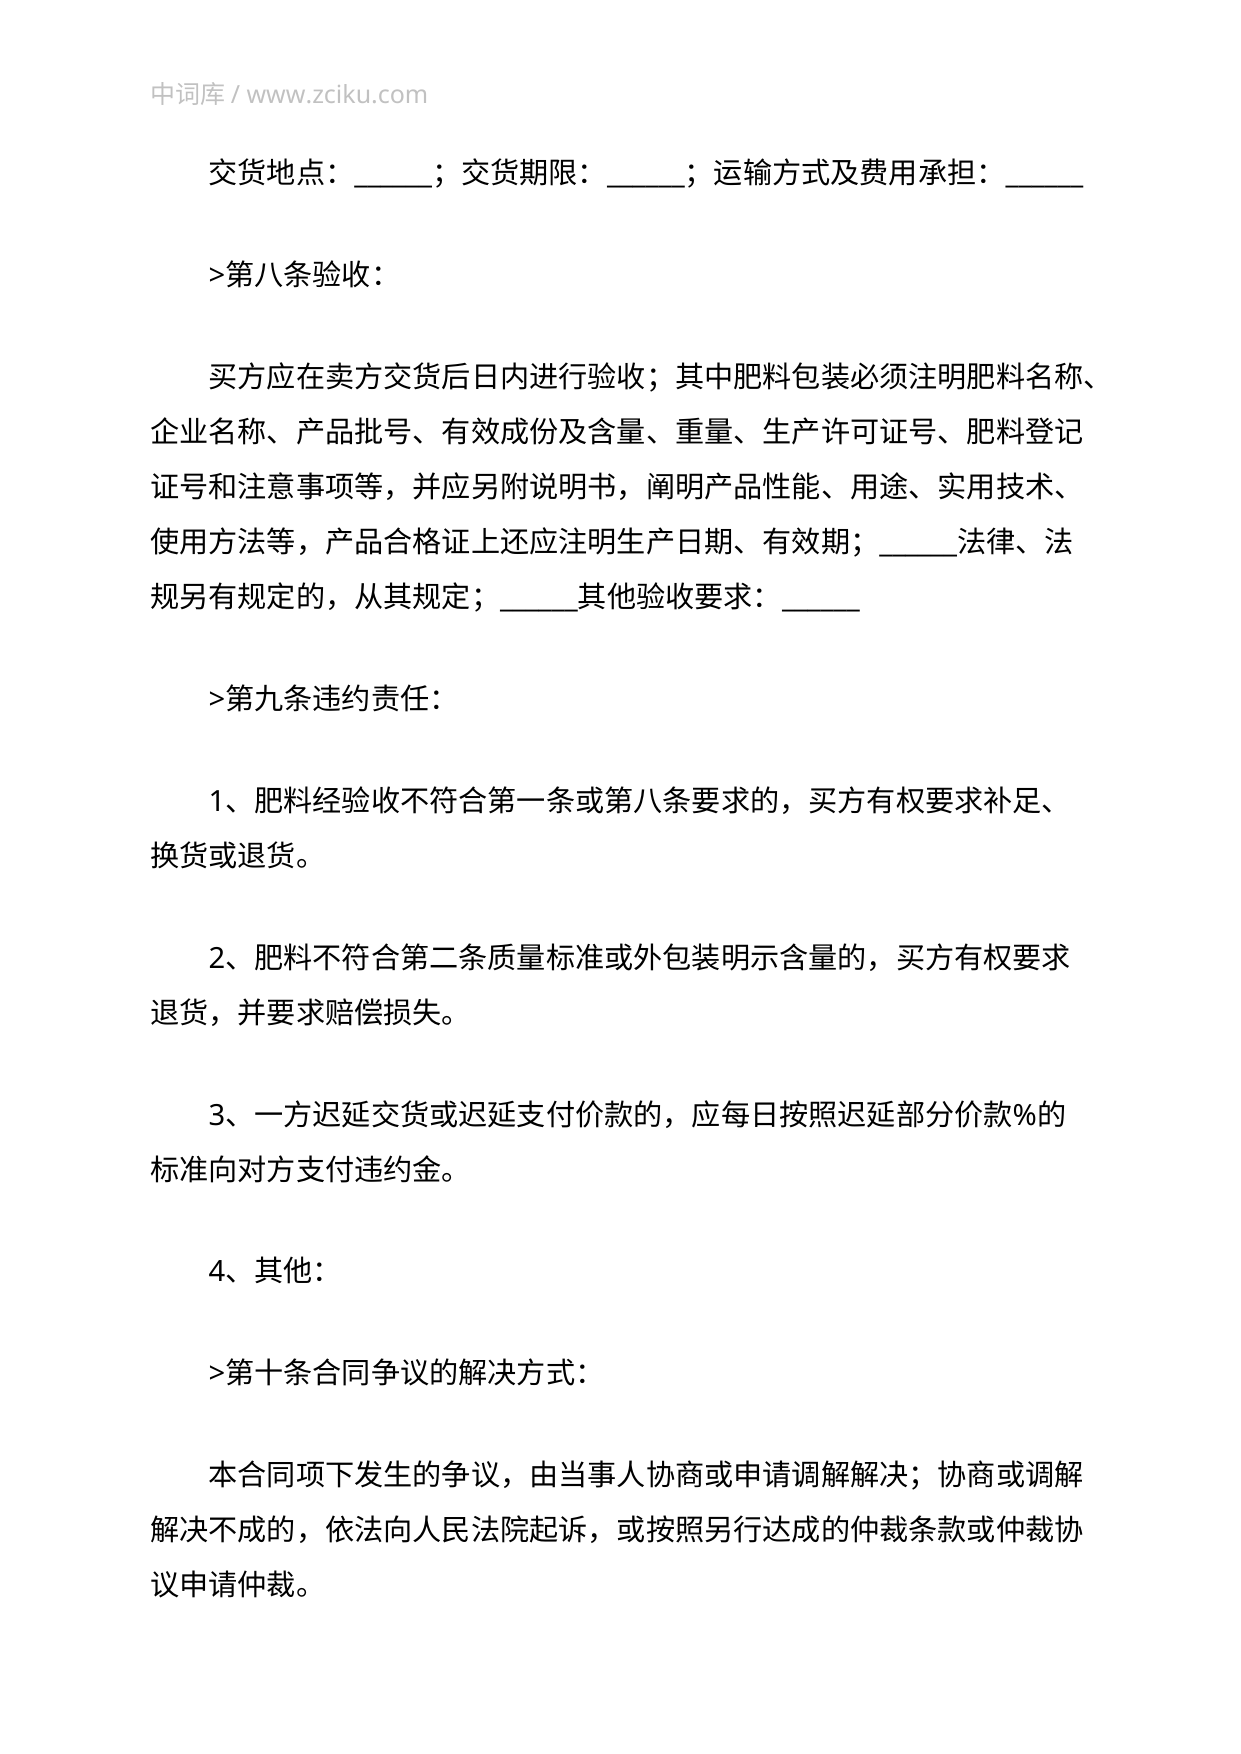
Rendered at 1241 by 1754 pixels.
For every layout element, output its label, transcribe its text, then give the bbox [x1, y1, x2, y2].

text >第十条合同争议的解决方式： [150, 1350, 1090, 1392]
text 买方应在卖方交货后日内进行验收；其中肥料包装必须注明肥料名称、企业名称、产品批号、有效成份及含量、重量、生产许可证号、肥料登记证号和注意事项等，并应另附说明书，阐明产品性能、用途、实用技术、使用方法等，产品合格证上还应注明生产日期、有效期；______法律、法规另有规定的，从其规定；______其他验收要求：______ [150, 354, 1090, 616]
text >第九条违约责任： [150, 676, 1090, 718]
text 交货地点：______；交货期限：______；运输方式及费用承担：______ [150, 150, 1090, 192]
text 本合同项下发生的争议，由当事人协商或申请调解解决；协商或调解解决不成的，依法向人民法院起诉，或按照另行达成的仲裁条款或仲裁协议申请仲裁。 [150, 1452, 1090, 1604]
text 2、肥料不符合第二条质量标准或外包装明示含量的，买方有权要求退货，并要求赔偿损失。 [150, 934, 1090, 1032]
text 1、肥料经验收不符合第一条或第八条要求的，买方有权要求补足、换货或退货。 [150, 778, 1090, 875]
text 3、一方迟延交货或迟延支付价款的，应每日按照迟延部分价款%的标准向对方支付违约金。 [150, 1091, 1090, 1188]
text >第八条验收： [150, 252, 1090, 294]
text 4、其他： [150, 1248, 1090, 1290]
